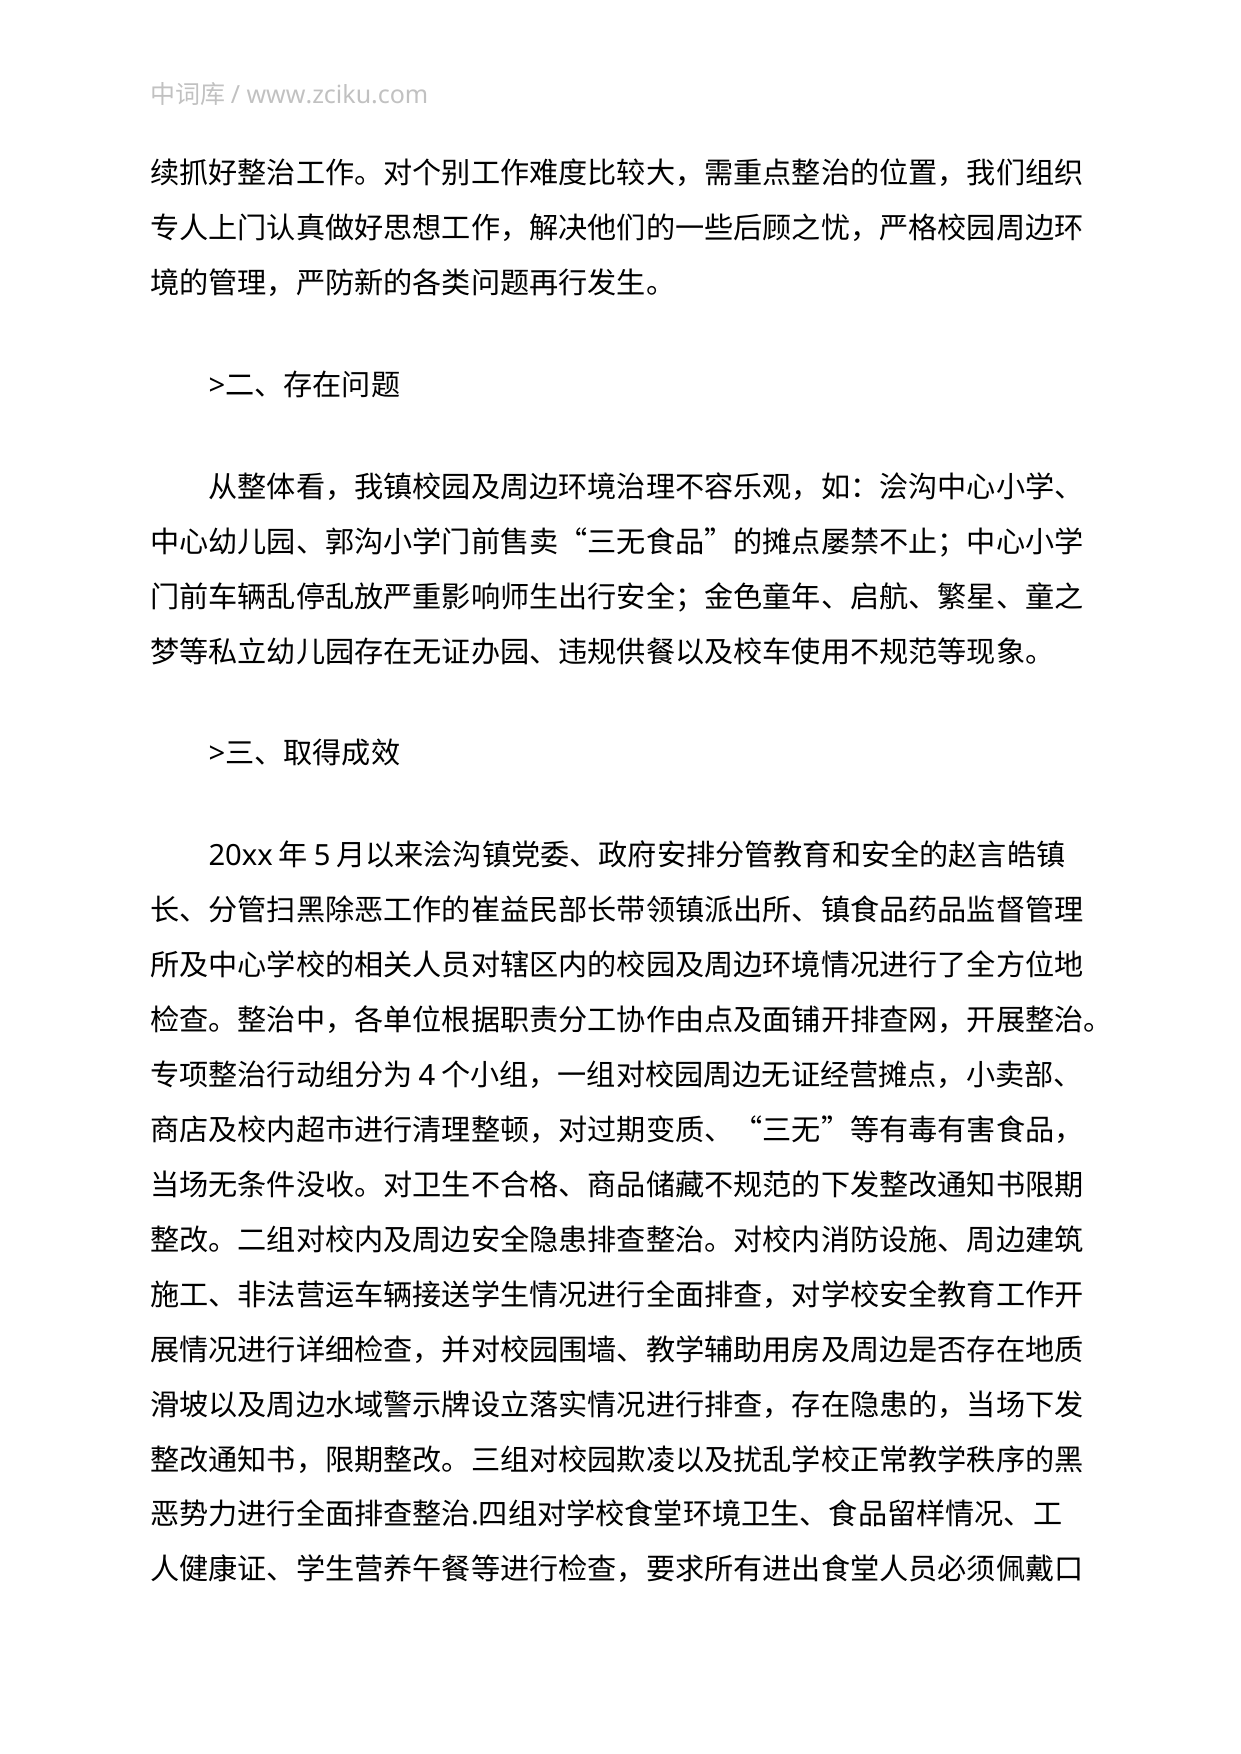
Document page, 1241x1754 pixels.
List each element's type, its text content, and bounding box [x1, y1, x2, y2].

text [150, 150, 1090, 302]
text >二、存在问题 [150, 362, 1090, 404]
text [150, 832, 1090, 1588]
text >三、取得成效 [150, 730, 1090, 772]
text 从整体看，我镇校园及周边环境治理不容乐观，如：浍沟中心小学、中心幼儿园、郭沟小学门前售卖“三无食品”的摊点屡禁不止；中心小学门前车辆乱停乱放严重影响师生出行安全；金色童年、启航、繁星、童之梦等私立幼儿园存在无证办园、违规供餐以及校车使用不规范等现象。 [150, 463, 1090, 671]
